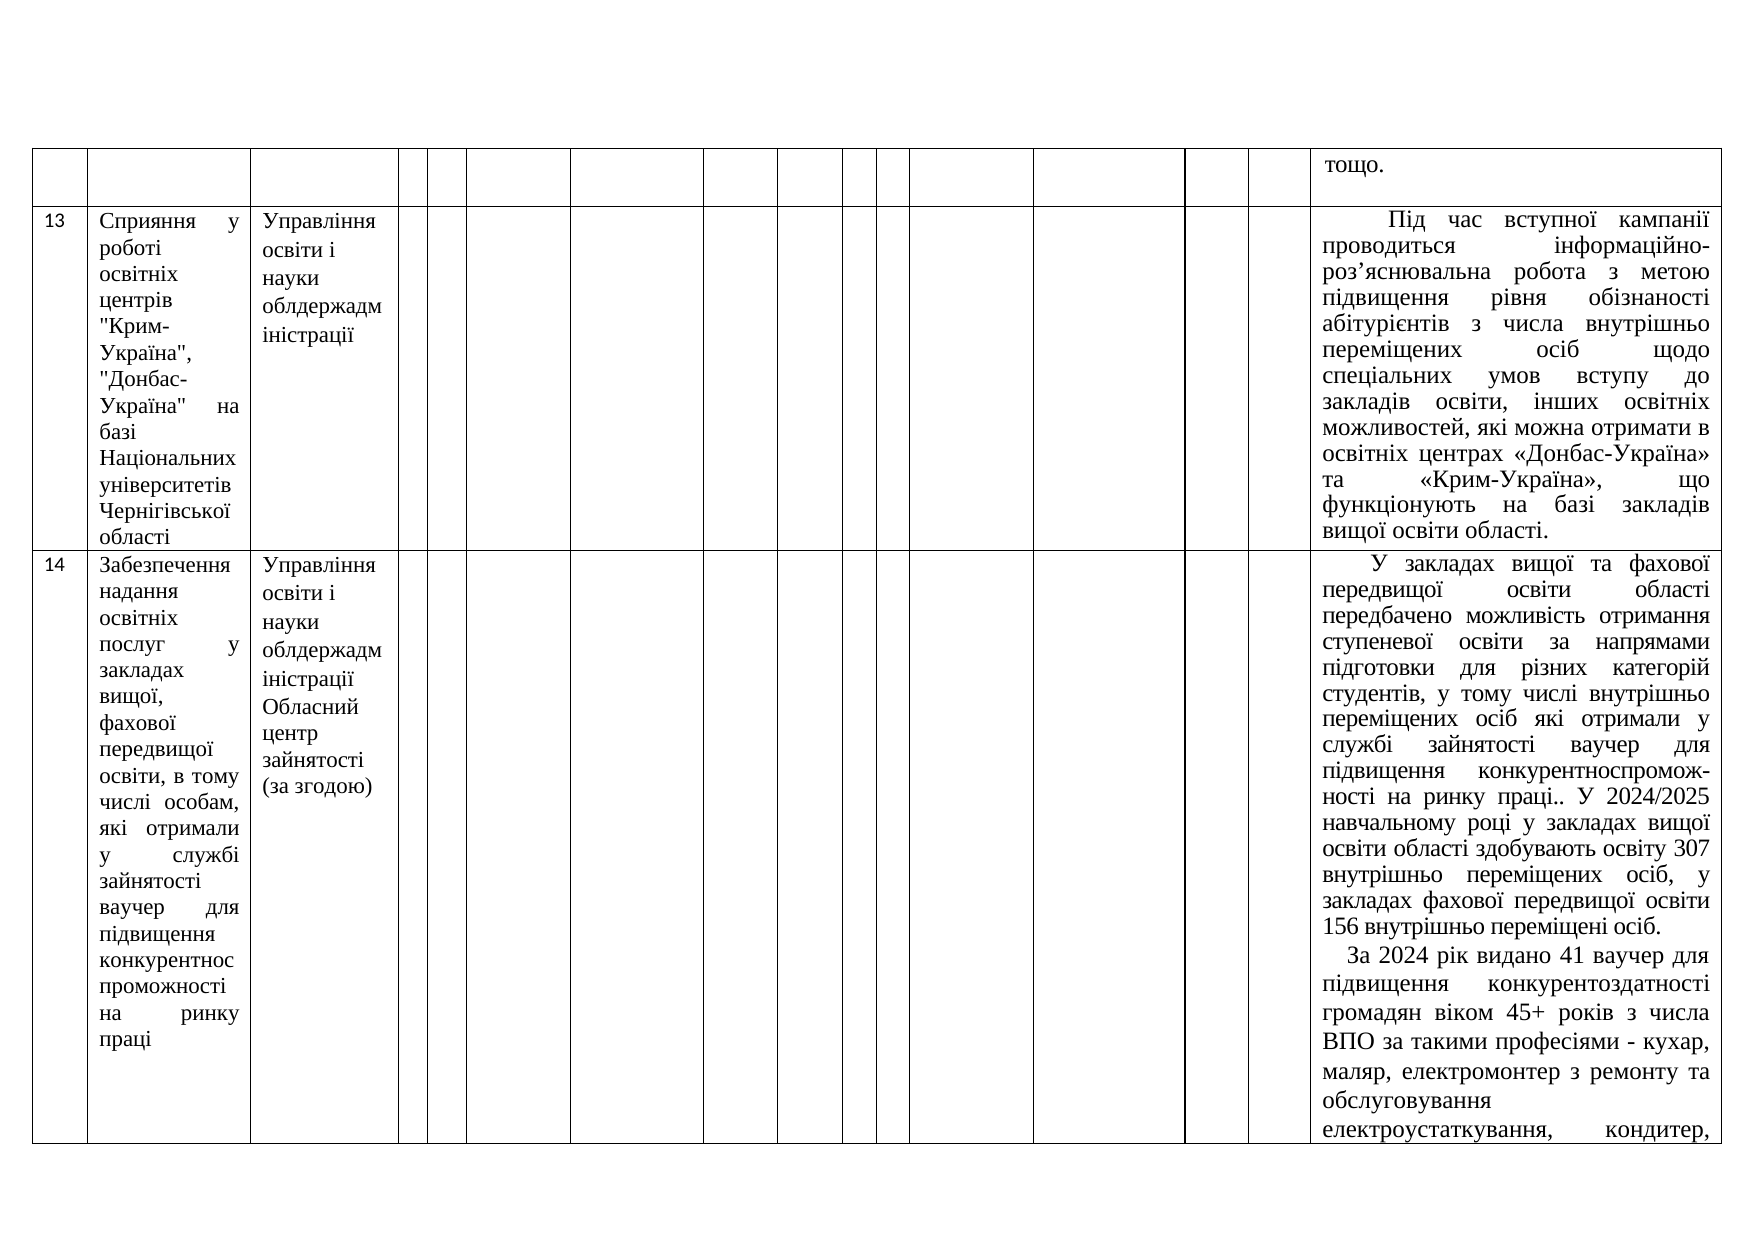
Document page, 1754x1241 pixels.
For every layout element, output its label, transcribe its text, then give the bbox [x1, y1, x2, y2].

table_cell [778, 207, 842, 550]
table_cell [251, 551, 398, 1143]
table_cell 12 [33, 149, 87, 206]
table_cell [843, 551, 876, 1143]
table_cell [910, 207, 1033, 550]
table_cell [571, 149, 703, 206]
table_cell [571, 551, 703, 1143]
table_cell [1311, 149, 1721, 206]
table_cell [1034, 551, 1184, 1143]
table_cell [1034, 207, 1184, 550]
table_cell [428, 149, 466, 206]
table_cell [1311, 551, 1721, 1143]
table_cell [1186, 207, 1248, 550]
table_cell [428, 551, 466, 1143]
table_cell [704, 551, 777, 1143]
table_cell [778, 149, 842, 206]
table_cell [399, 149, 427, 206]
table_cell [251, 149, 398, 206]
table_cell [428, 207, 466, 550]
table_cell [910, 149, 1033, 206]
table_cell [1186, 551, 1248, 1143]
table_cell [88, 551, 250, 1143]
table_cell [704, 207, 777, 550]
table_cell [1249, 551, 1310, 1143]
table_cell [467, 207, 570, 550]
table_cell [877, 551, 909, 1143]
table_cell [1034, 149, 1184, 206]
table_cell [843, 207, 876, 550]
table_cell [778, 551, 842, 1143]
table_cell Управління освіти і науки облдержадміністрації [251, 207, 398, 550]
table_cell Під час вступної кампанії проводиться інформаційно-роз’яснювальна робота з метою підвищення рівня обізнаності абітурієнтів з числа внутрішньо переміщених осіб щодо спеціальних умов вступу до закладів освіти, інших освітніх можливостей, які можна отримати в освітніх центрах «Донбас-Україна» та «Крим-Україна», що функціонують на базі закладів вищої освіти області. [1311, 207, 1721, 550]
table_cell [704, 149, 777, 206]
table_cell 14 [33, 551, 87, 1143]
table_cell [1249, 149, 1310, 206]
table_cell [467, 149, 570, 206]
table_cell [1249, 207, 1310, 550]
table_cell [399, 207, 427, 550]
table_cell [88, 149, 250, 206]
table_cell [843, 149, 876, 206]
table_cell [877, 149, 909, 206]
table_cell [910, 551, 1033, 1143]
table_cell [571, 207, 703, 550]
table_cell [877, 207, 909, 550]
table_cell [1186, 149, 1248, 206]
table_cell [399, 551, 427, 1143]
table_cell [467, 551, 570, 1143]
table_cell 13 [33, 207, 87, 550]
